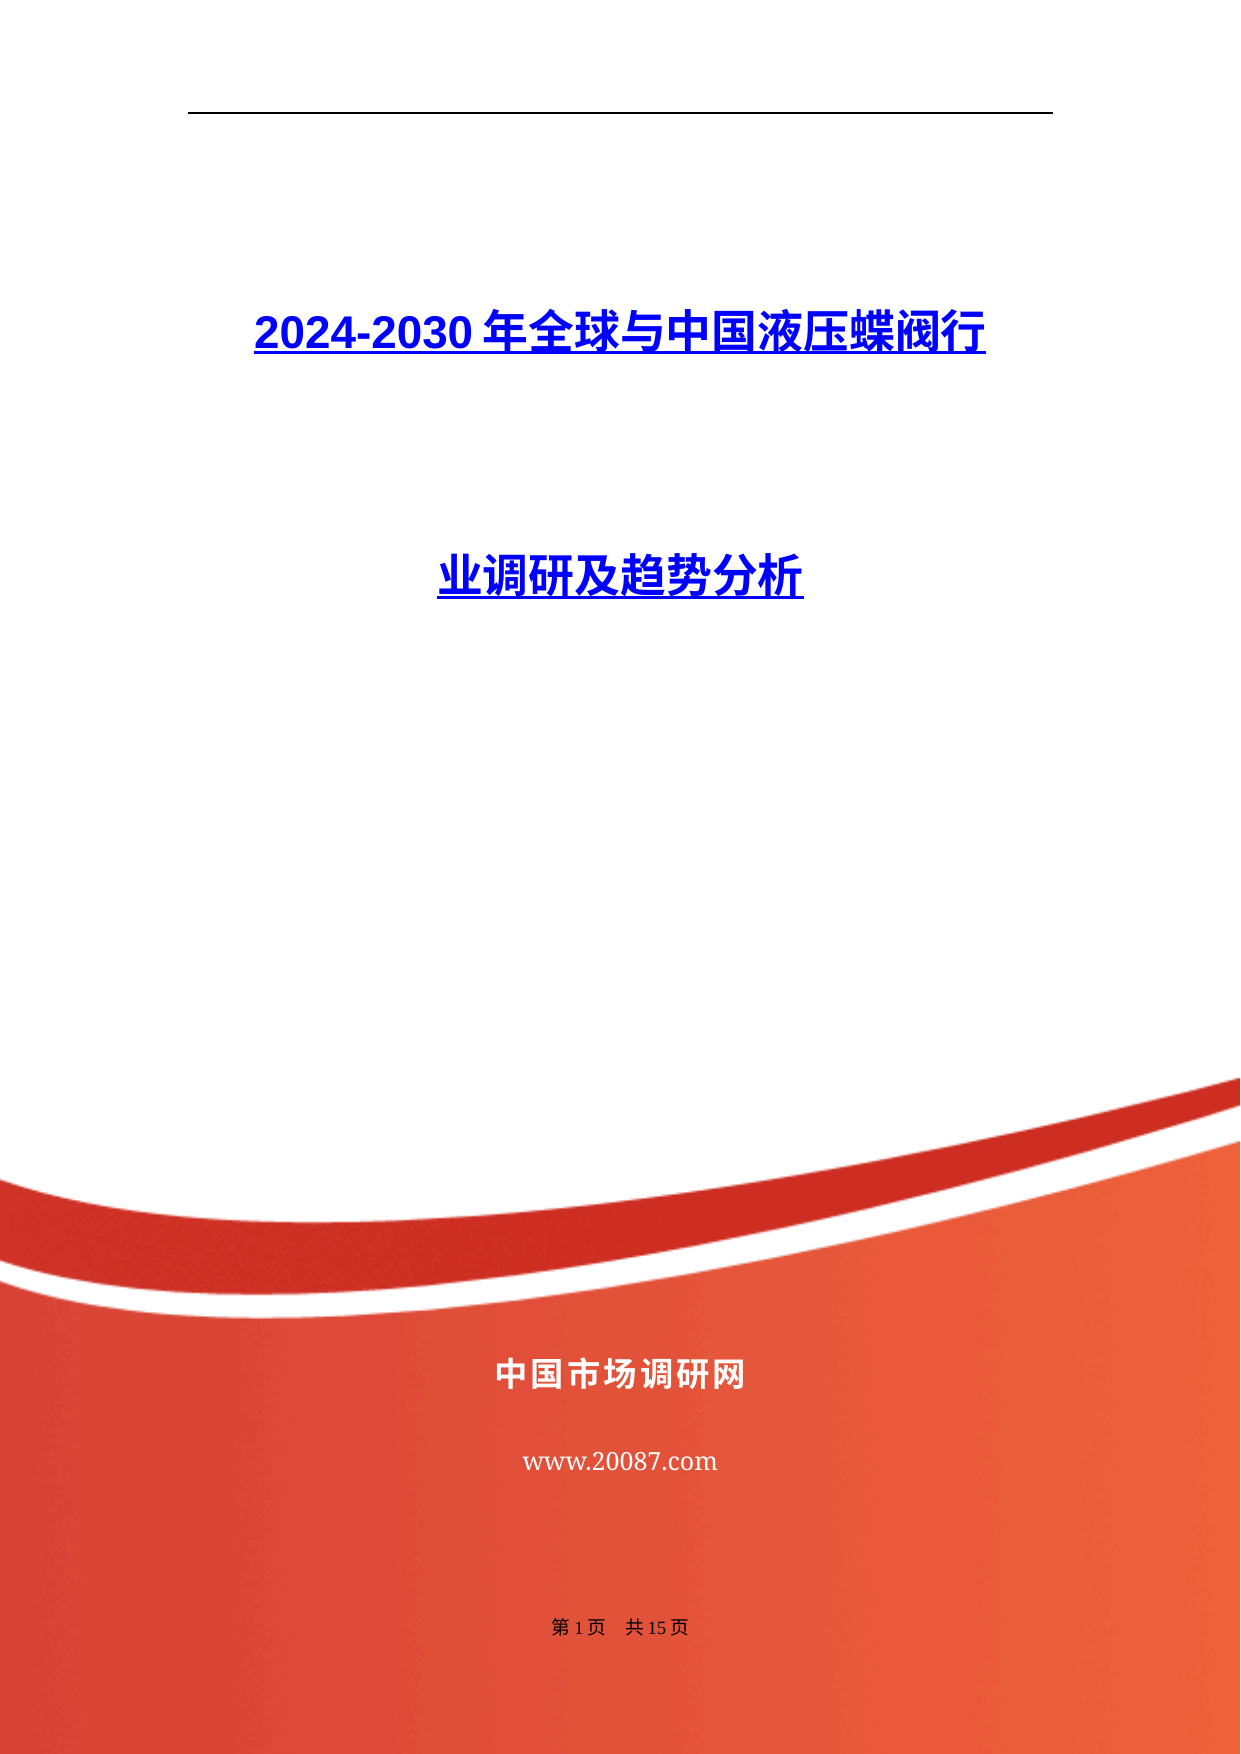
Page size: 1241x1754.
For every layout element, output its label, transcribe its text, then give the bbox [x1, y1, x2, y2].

picture [0, 1006, 1241, 1754]
subtitle 中国市场调研网 [187, 1339, 1053, 1404]
text www.20087.com [187, 1428, 1053, 1493]
table_header 2024-2030年全球与中国液压蝶阀行业调研及趋势分析 [188, 207, 1053, 773]
